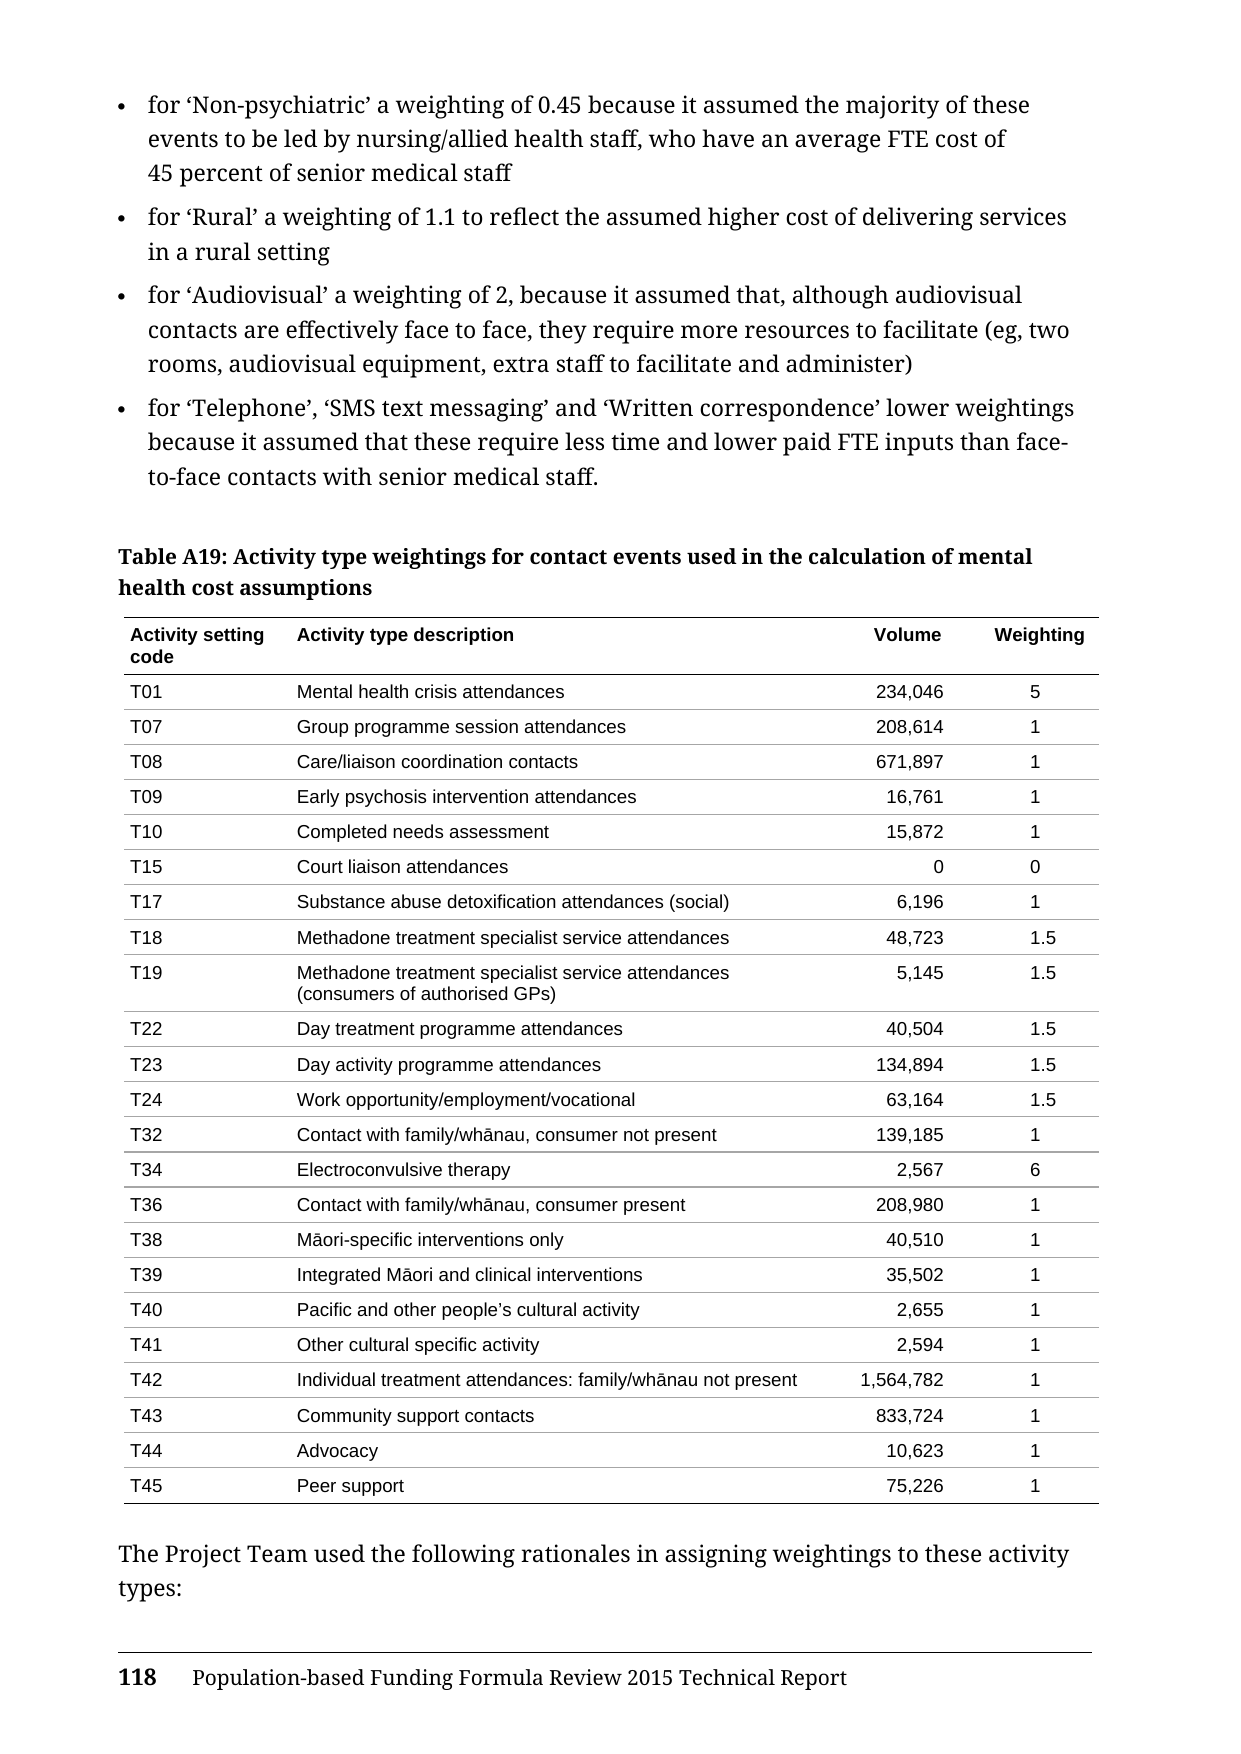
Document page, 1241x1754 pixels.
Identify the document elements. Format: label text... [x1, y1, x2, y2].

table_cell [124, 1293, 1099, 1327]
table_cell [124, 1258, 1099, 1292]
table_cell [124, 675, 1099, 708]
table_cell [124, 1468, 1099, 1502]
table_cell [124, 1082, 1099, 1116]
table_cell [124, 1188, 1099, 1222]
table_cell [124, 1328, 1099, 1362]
text for ‘Audiovisual’ a weighting of 2, because it assumed that, although audiovisual contacts are effectively face to face, they require more resources to facilitate (eg, two rooms, audiovisual equipment, extra staff to facilitate and administer) [118, 279, 1092, 379]
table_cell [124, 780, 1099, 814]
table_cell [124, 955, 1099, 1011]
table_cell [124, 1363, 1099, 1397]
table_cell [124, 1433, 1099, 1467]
text Table A19: Activity type weightings for contact events used in the calculation of mental health cost assumptions [118, 542, 1092, 601]
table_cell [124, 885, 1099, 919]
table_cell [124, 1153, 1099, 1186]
text for ‘Rural’ a weighting of 1.1 to reflect the assumed higher cost of delivering services in a rural setting [118, 201, 1092, 267]
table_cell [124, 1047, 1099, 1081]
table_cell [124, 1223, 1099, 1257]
text for ‘Non-psychiatric’ a weighting of 0.45 because it assumed the majority of these events to be led by nursing/allied health staff, who have an average FTE cost of 45 percent of senior medical staff [118, 89, 1092, 189]
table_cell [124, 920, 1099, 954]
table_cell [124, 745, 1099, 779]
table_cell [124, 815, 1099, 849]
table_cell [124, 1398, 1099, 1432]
text for ‘Telephone’, ‘SMS text messaging’ and ‘Written correspondence’ lower weightings because it assumed that these require less time and lower paid FTE inputs than face-to-face contacts with senior medical staff. [118, 392, 1092, 492]
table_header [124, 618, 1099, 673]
text The Project Team used the following rationales in assigning weightings to these activity types: [118, 1538, 1092, 1603]
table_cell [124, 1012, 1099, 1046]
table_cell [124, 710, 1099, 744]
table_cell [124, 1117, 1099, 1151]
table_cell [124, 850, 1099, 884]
